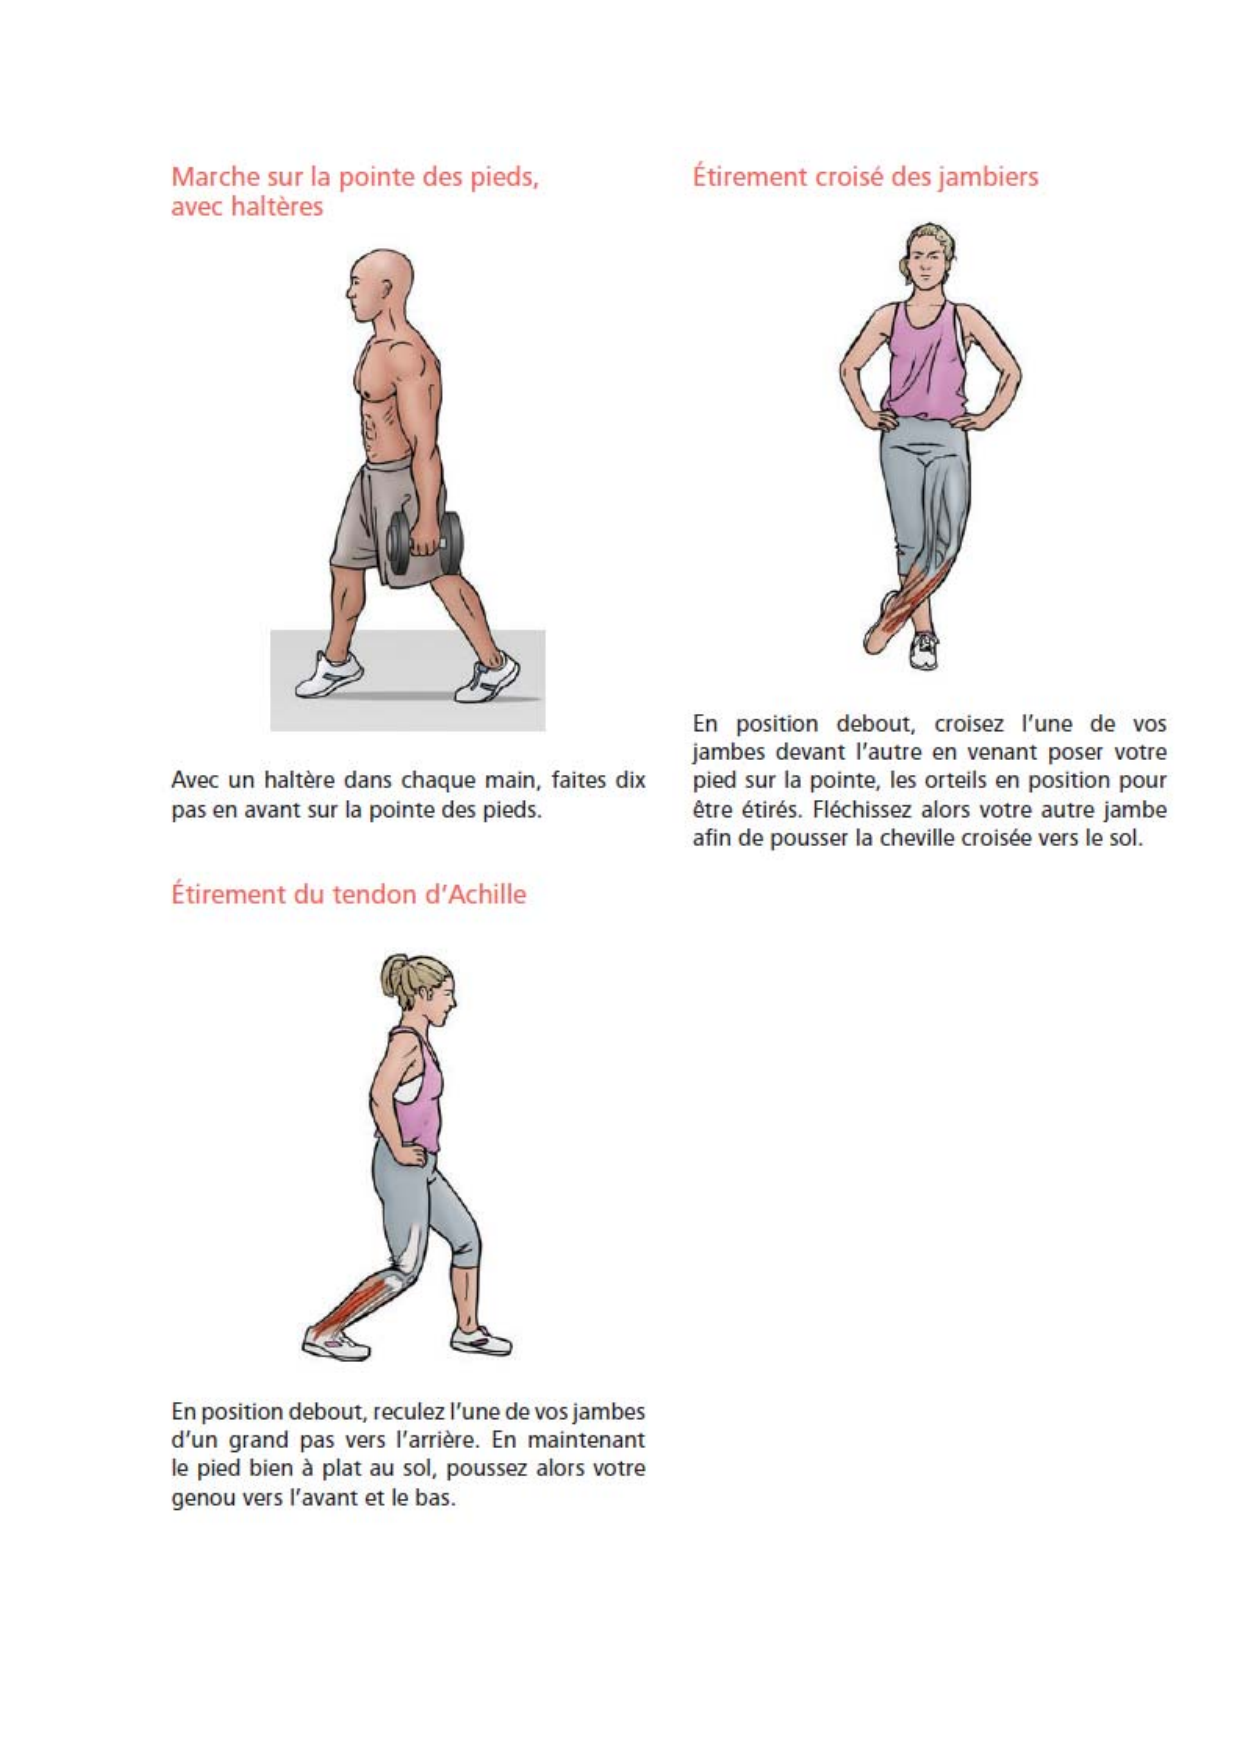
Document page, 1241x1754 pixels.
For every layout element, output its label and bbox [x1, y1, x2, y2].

picture [147, 147, 1206, 1548]
